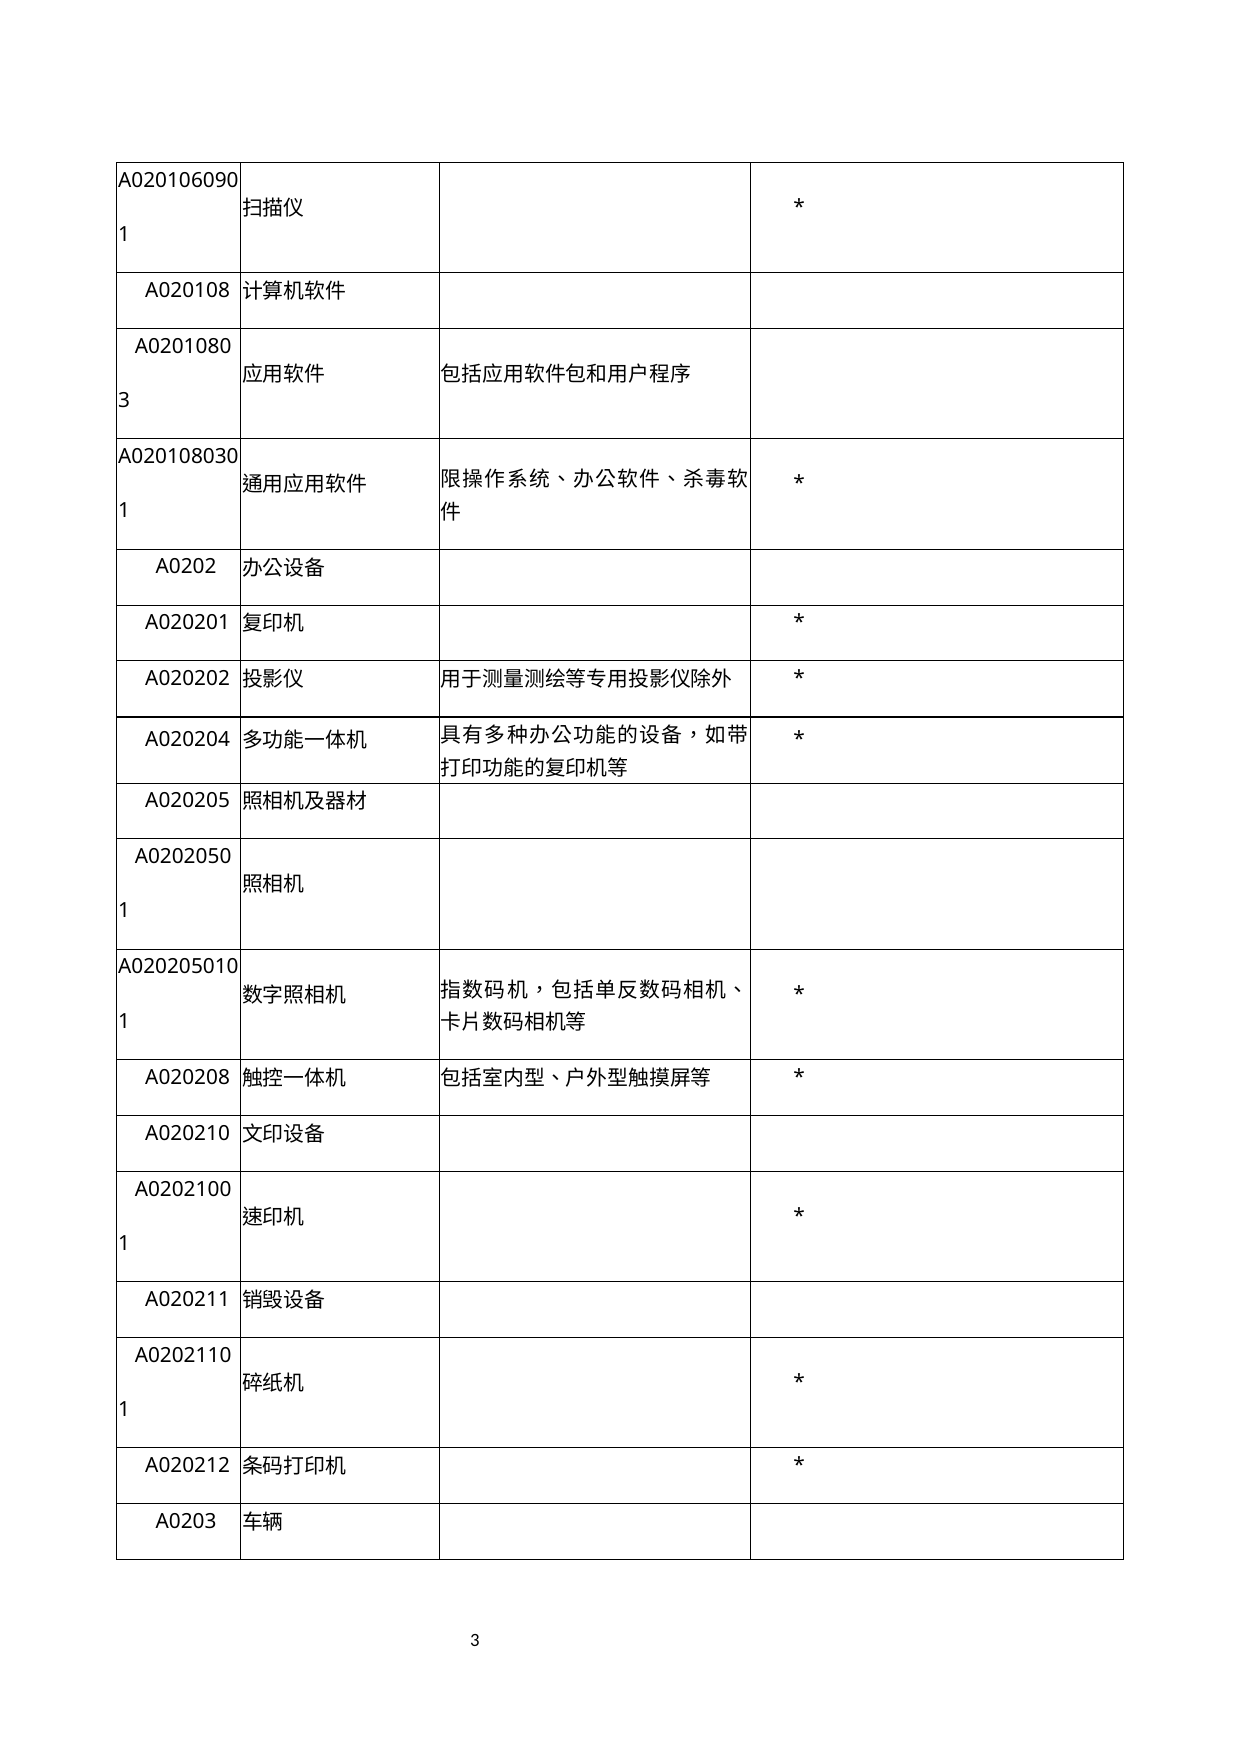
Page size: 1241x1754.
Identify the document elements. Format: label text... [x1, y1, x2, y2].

table_cell 投影仪 [241, 661, 439, 716]
table_cell * [751, 1060, 1123, 1115]
table_cell 用于测量测绘等专用投影仪除外 [440, 661, 750, 716]
table_cell 车辆 [241, 1504, 439, 1559]
table_cell A0203 [117, 1504, 240, 1559]
table_cell [440, 1282, 750, 1337]
table_cell [440, 784, 750, 838]
table_header A0201060901 [117, 163, 240, 272]
table_cell 指数码机，包括单反数码相机、 卡片数码相机等 [440, 950, 750, 1059]
table_cell [440, 1448, 750, 1503]
table_header 扫描仪 [241, 163, 439, 272]
table_cell 通用应用软件 [241, 439, 439, 548]
table_cell * [751, 439, 1123, 548]
table_cell [751, 1116, 1123, 1171]
table_cell [751, 550, 1123, 604]
table_cell 包括室内型、户外型触摸屏等 [440, 1060, 750, 1115]
table_cell 应用软件 [241, 329, 439, 438]
table_cell [751, 839, 1123, 948]
table_cell 触控一体机 [241, 1060, 439, 1115]
table_cell 碎纸机 [241, 1338, 439, 1447]
table_header [440, 163, 750, 272]
table_cell * [751, 1338, 1123, 1447]
table_cell [440, 1172, 750, 1281]
table_cell [440, 550, 750, 604]
table_cell A02010803 [117, 329, 240, 438]
table_cell [440, 1504, 750, 1559]
table_cell 照相机及器材 [241, 784, 439, 838]
table_cell A020201 [117, 606, 240, 660]
table_cell 条码打印机 [241, 1448, 439, 1503]
table_cell 数字照相机 [241, 950, 439, 1059]
table_cell 复印机 [241, 606, 439, 660]
table_cell [751, 329, 1123, 438]
table_cell A02021001 [117, 1172, 240, 1281]
table_cell A0201080301 [117, 439, 240, 548]
table_cell 计算机软件 [241, 273, 439, 328]
table_cell A020202 [117, 661, 240, 716]
table_cell A020210 [117, 1116, 240, 1171]
table_cell A020204 [117, 718, 240, 782]
table_cell A0202050101 [117, 950, 240, 1059]
table_cell 销毁设备 [241, 1282, 439, 1337]
table_cell [440, 839, 750, 948]
table_cell * [751, 1448, 1123, 1503]
table_cell * [751, 606, 1123, 660]
table_cell [440, 1338, 750, 1447]
table_cell 办公设备 [241, 550, 439, 604]
table_cell 速印机 [241, 1172, 439, 1281]
table_cell A020211 [117, 1282, 240, 1337]
table_cell A02020501 [117, 839, 240, 948]
table_header * [751, 163, 1123, 272]
table_cell * [751, 718, 1123, 782]
table_cell A020208 [117, 1060, 240, 1115]
table_cell A020108 [117, 273, 240, 328]
table_cell [751, 1282, 1123, 1337]
table_cell A020212 [117, 1448, 240, 1503]
table_cell [440, 1116, 750, 1171]
table_cell * [751, 661, 1123, 716]
table_cell * [751, 1172, 1123, 1281]
table_cell [751, 784, 1123, 838]
table_cell A02021101 [117, 1338, 240, 1447]
table_cell [440, 606, 750, 660]
table_cell 具有多种办公功能的设备，如带打印功能的复印机等 [440, 718, 750, 782]
table_cell [751, 273, 1123, 328]
table_cell 包括应用软件包和用户程序 [440, 329, 750, 438]
table_cell A0202 [117, 550, 240, 604]
table_cell [440, 273, 750, 328]
table_cell [751, 1504, 1123, 1559]
table_cell 限操作系统、办公软件、杀毒软件 [440, 439, 750, 548]
table_cell * [751, 950, 1123, 1059]
table_cell 文印设备 [241, 1116, 439, 1171]
table_cell 多功能一体机 [241, 718, 439, 782]
table_cell A020205 [117, 784, 240, 838]
table_cell 照相机 [241, 839, 439, 948]
